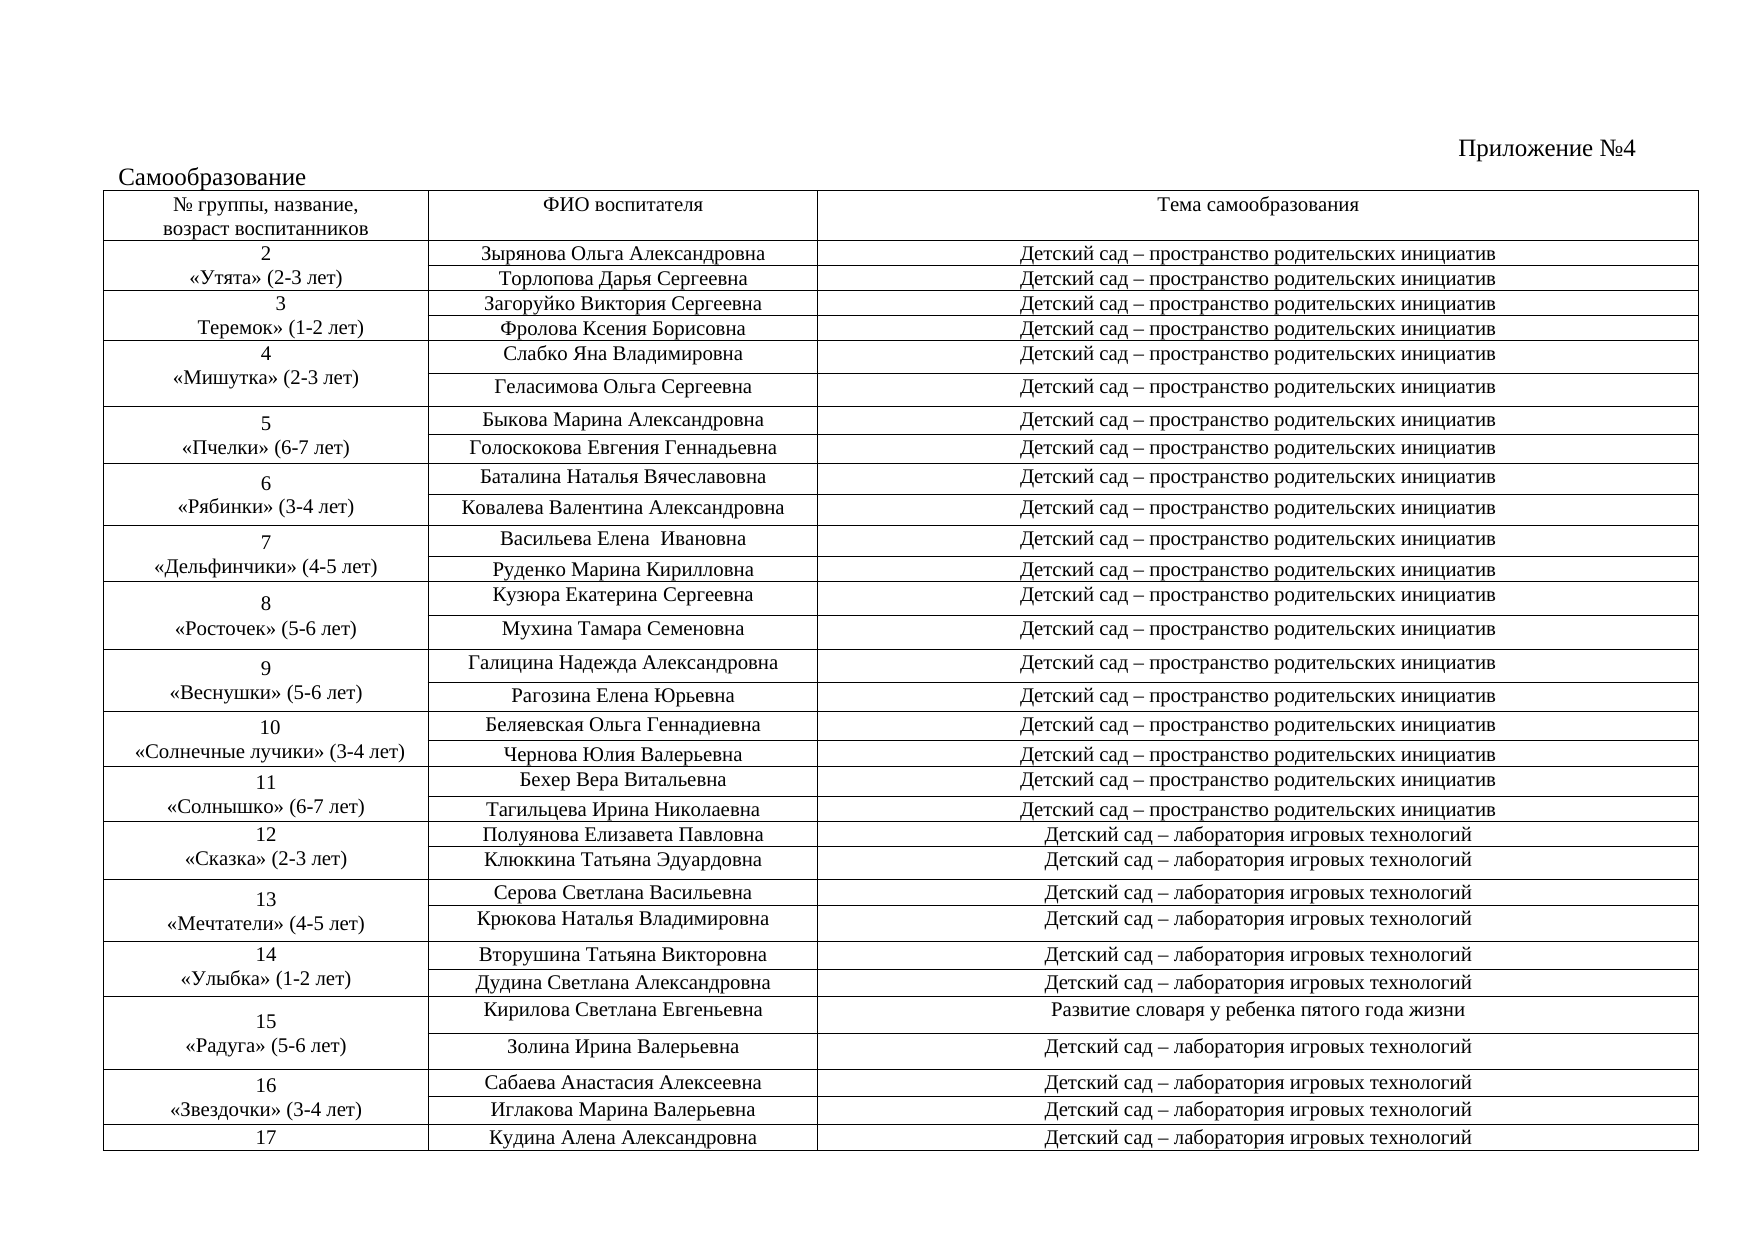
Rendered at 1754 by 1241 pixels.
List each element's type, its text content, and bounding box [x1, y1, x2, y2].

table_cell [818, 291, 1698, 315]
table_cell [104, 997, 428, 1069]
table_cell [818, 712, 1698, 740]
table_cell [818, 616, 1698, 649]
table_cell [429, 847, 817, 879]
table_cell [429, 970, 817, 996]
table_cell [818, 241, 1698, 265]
text Самообразование [118, 162, 1636, 190]
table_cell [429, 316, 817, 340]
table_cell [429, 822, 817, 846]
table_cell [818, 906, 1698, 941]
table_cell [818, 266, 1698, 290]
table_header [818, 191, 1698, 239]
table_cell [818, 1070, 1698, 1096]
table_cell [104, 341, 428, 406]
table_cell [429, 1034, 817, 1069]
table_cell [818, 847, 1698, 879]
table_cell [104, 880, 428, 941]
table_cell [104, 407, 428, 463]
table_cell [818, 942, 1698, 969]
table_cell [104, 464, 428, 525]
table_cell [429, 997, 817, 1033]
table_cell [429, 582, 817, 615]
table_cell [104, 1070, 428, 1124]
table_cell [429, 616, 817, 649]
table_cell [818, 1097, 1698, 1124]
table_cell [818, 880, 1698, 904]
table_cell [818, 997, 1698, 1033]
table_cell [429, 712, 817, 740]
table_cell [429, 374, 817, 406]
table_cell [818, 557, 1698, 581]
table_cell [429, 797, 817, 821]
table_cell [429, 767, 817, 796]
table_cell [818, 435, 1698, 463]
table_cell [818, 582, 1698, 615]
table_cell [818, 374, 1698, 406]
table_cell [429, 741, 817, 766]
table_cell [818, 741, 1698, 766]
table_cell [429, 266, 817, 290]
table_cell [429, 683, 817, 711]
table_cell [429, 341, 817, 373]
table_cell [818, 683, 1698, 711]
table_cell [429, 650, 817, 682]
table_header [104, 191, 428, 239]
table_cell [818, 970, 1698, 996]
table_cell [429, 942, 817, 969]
text Приложение №4 [156, 133, 1636, 162]
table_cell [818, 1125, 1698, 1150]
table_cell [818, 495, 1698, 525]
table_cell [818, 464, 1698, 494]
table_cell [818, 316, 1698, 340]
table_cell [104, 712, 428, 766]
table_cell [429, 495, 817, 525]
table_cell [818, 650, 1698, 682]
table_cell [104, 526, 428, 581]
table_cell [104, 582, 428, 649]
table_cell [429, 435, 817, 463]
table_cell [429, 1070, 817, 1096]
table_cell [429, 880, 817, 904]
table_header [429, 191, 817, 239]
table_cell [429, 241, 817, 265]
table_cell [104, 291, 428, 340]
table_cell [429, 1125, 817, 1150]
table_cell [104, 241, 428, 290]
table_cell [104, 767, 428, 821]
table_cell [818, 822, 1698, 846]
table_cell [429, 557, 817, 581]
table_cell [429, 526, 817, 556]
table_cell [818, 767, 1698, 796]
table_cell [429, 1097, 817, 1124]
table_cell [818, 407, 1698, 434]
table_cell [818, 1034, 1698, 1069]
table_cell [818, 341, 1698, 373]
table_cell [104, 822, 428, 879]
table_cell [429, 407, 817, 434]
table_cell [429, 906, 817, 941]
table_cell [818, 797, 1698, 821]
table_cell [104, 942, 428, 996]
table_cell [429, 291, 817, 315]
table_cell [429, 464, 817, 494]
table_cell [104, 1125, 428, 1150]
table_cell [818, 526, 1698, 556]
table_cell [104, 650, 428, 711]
